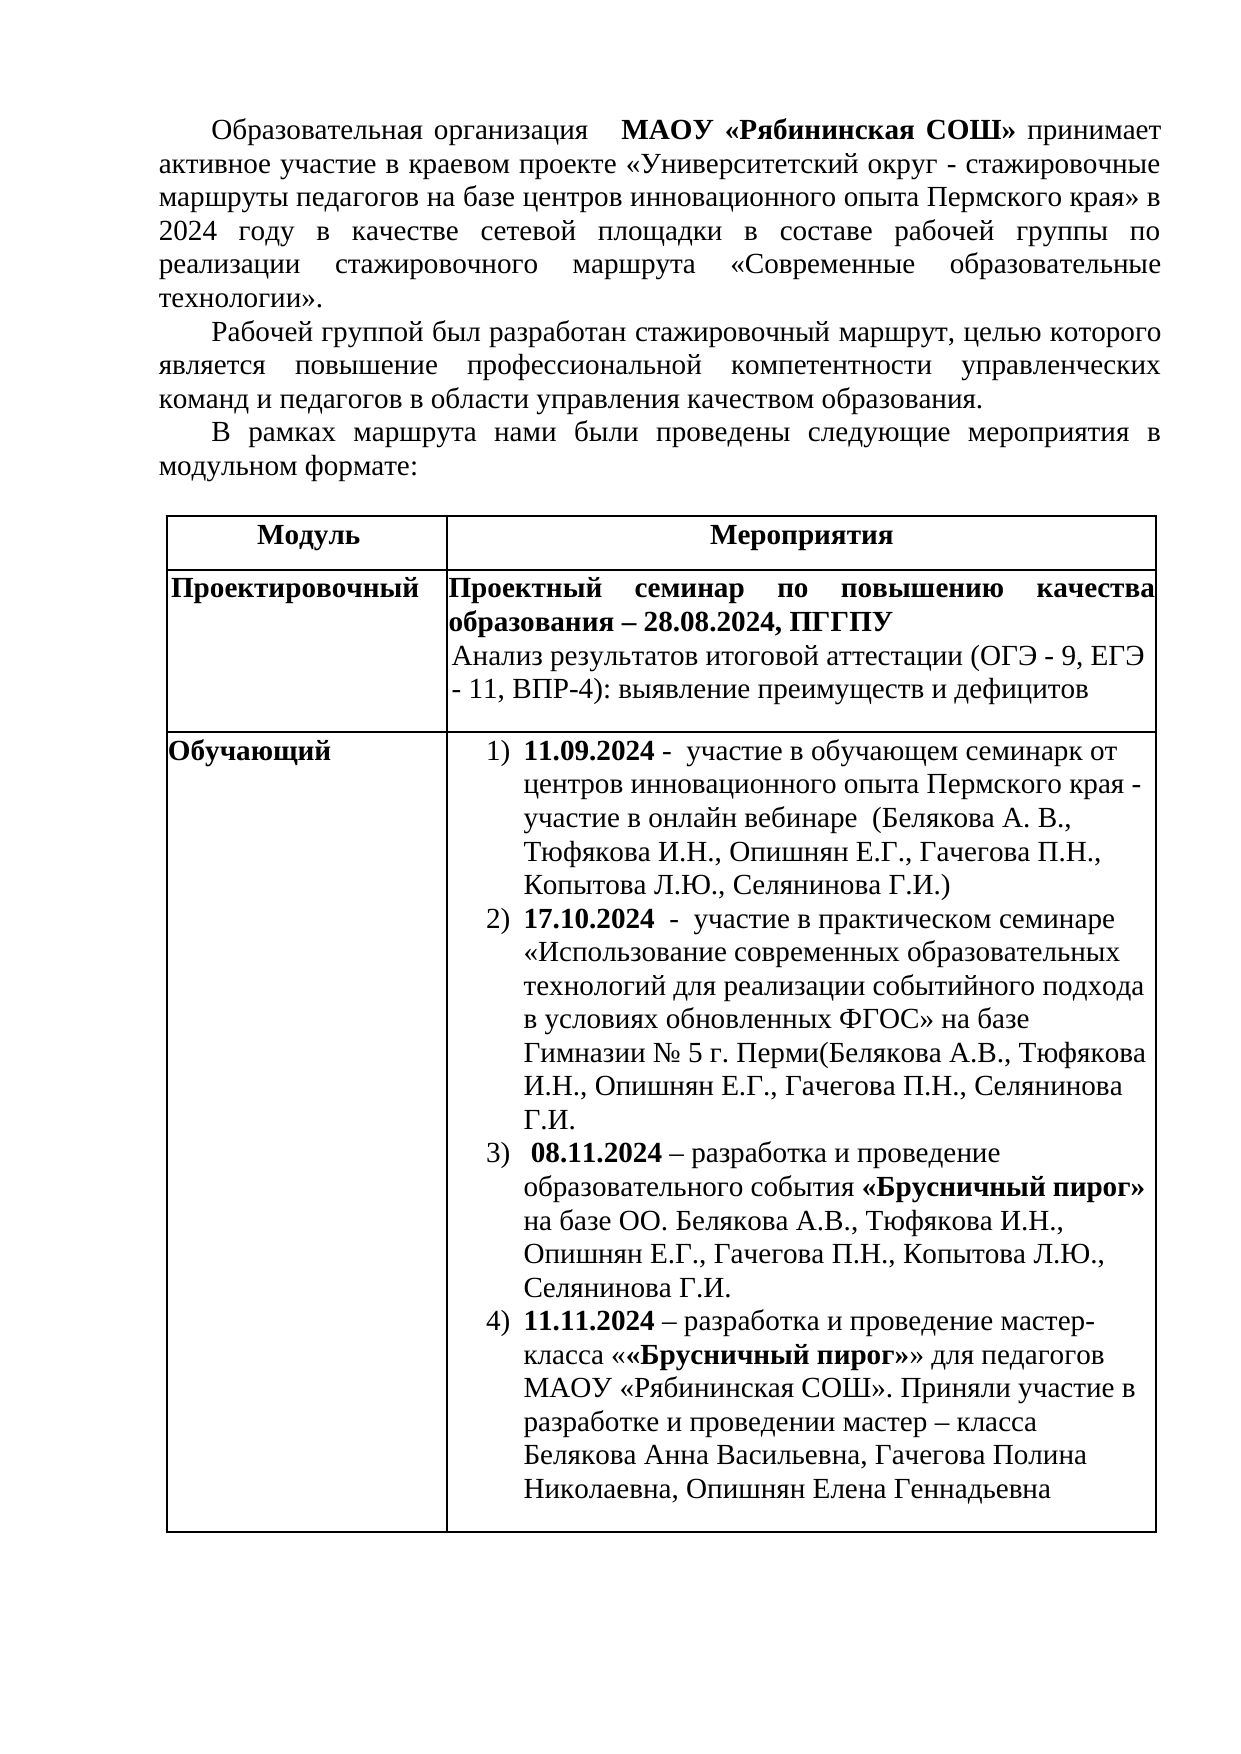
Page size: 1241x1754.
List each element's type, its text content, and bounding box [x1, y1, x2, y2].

table_cell Проектный семинар по повышению качества образования – 28.08.2024, ПГГПУ Анализ результатов итоговой аттестации (ОГЭ - 9, ЕГЭ - 11, ВПР-4): выявление преимуществ и дефицитов [448, 571, 1155, 731]
table_cell Обучающий [168, 733, 446, 1531]
text В рамках маршрута нами были проведены следующие мероприятия в модульном формате: [158, 414, 1161, 481]
table_header Мероприятия [448, 517, 1155, 568]
text Рабочей группой был разработан стажировочный маршрут, целью которого является повышение профессиональной компетентности управленческих команд и педагогов в области управления качеством образования. [158, 314, 1161, 414]
table_cell Проектировочный [168, 571, 446, 731]
text Образовательная организация МАОУ «Рябининская СОШ» принимает активное участие в краевом проекте «Университетский округ - стажировочные маршруты педагогов на базе центров инновационного опыта Пермского края» в 2024 году в качестве сетевой площадки в составе рабочей группы по реализации стажировочного маршрута «Современные образовательные технологии». [158, 112, 1161, 314]
table_cell 11.09.2024 - участие в обучающем семинарк от центров инновационного опыта Пермского края - участие в онлайн вебинаре (Белякова А. В., Тюфякова И.Н., Опишнян Е.Г., Гачегова П.Н., Копытова Л.Ю., Селянинова Г.И.) 17.10.2024 - участие в практическом семинаре «Использование современных образовательных технологий для реализации событийного подхода в условиях обновленных ФГОС» на базе Гимназии № 5 г. Перми(Белякова А.В., Тюфякова И.Н., Опишнян Е.Г., Гачегова П.Н., Селянинова Г.И. 08.11.2024 – разработка и проведение образовательного события «Брусничный пирог» на базе ОО. Белякова А.В., Тюфякова И.Н., Опишнян Е.Г., Гачегова П.Н., Копытова Л.Ю., Селянинова Г.И. 11.11.2024 – разработка и проведение мастер-класса ««Брусничный пирог»» для педагогов МАОУ «Рябининская СОШ». Приняли участие в разработке и проведении мастер – класса Белякова Анна Васильевна, Гачегова Полина Николаевна, Опишнян Елена Геннадьевна [448, 733, 1155, 1531]
table_header Модуль [168, 517, 446, 568]
